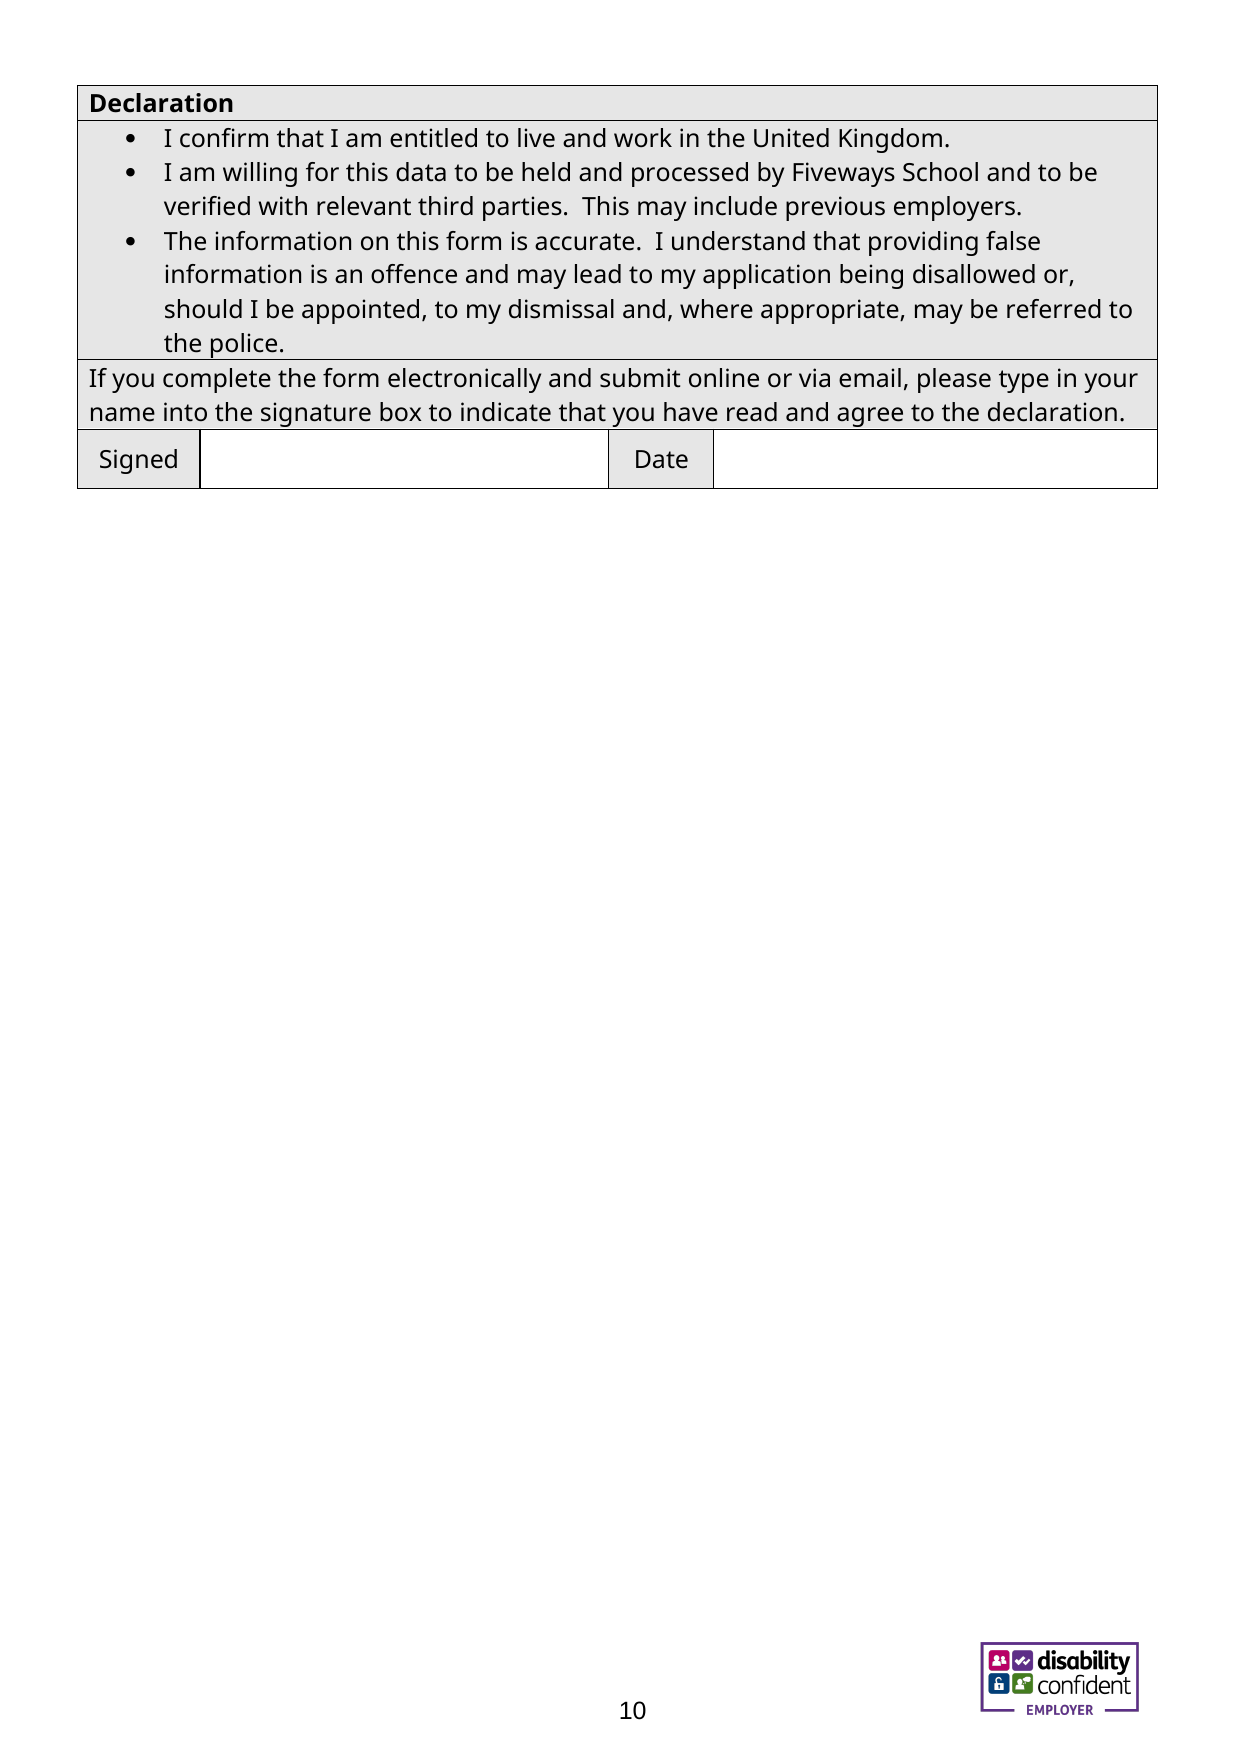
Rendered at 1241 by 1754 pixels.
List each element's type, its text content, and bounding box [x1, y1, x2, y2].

table_cell Declaration [78, 86, 1157, 120]
table_cell I confirm that I am entitled to live and work in the . I am willing for this data to be held and processed by Fiveways School and to be verified with relevant third parties. This may include previous employers. The information on this form is accurate. I understand that providing false information is an offence and may lead to my application being disallowed or, should I be appointed, to my dismissal and, where appropriate, may be referred to the police. [78, 121, 1157, 359]
table_cell [201, 430, 608, 488]
table_cell If you complete the form electronically and submit online or via email, please type in your name into the signature box to indicate that you have read and agree to the declaration. [78, 360, 1157, 428]
table_cell Signed [78, 430, 199, 488]
table_cell Date [609, 430, 713, 488]
table_cell [714, 430, 1157, 488]
picture [980, 1642, 1139, 1719]
